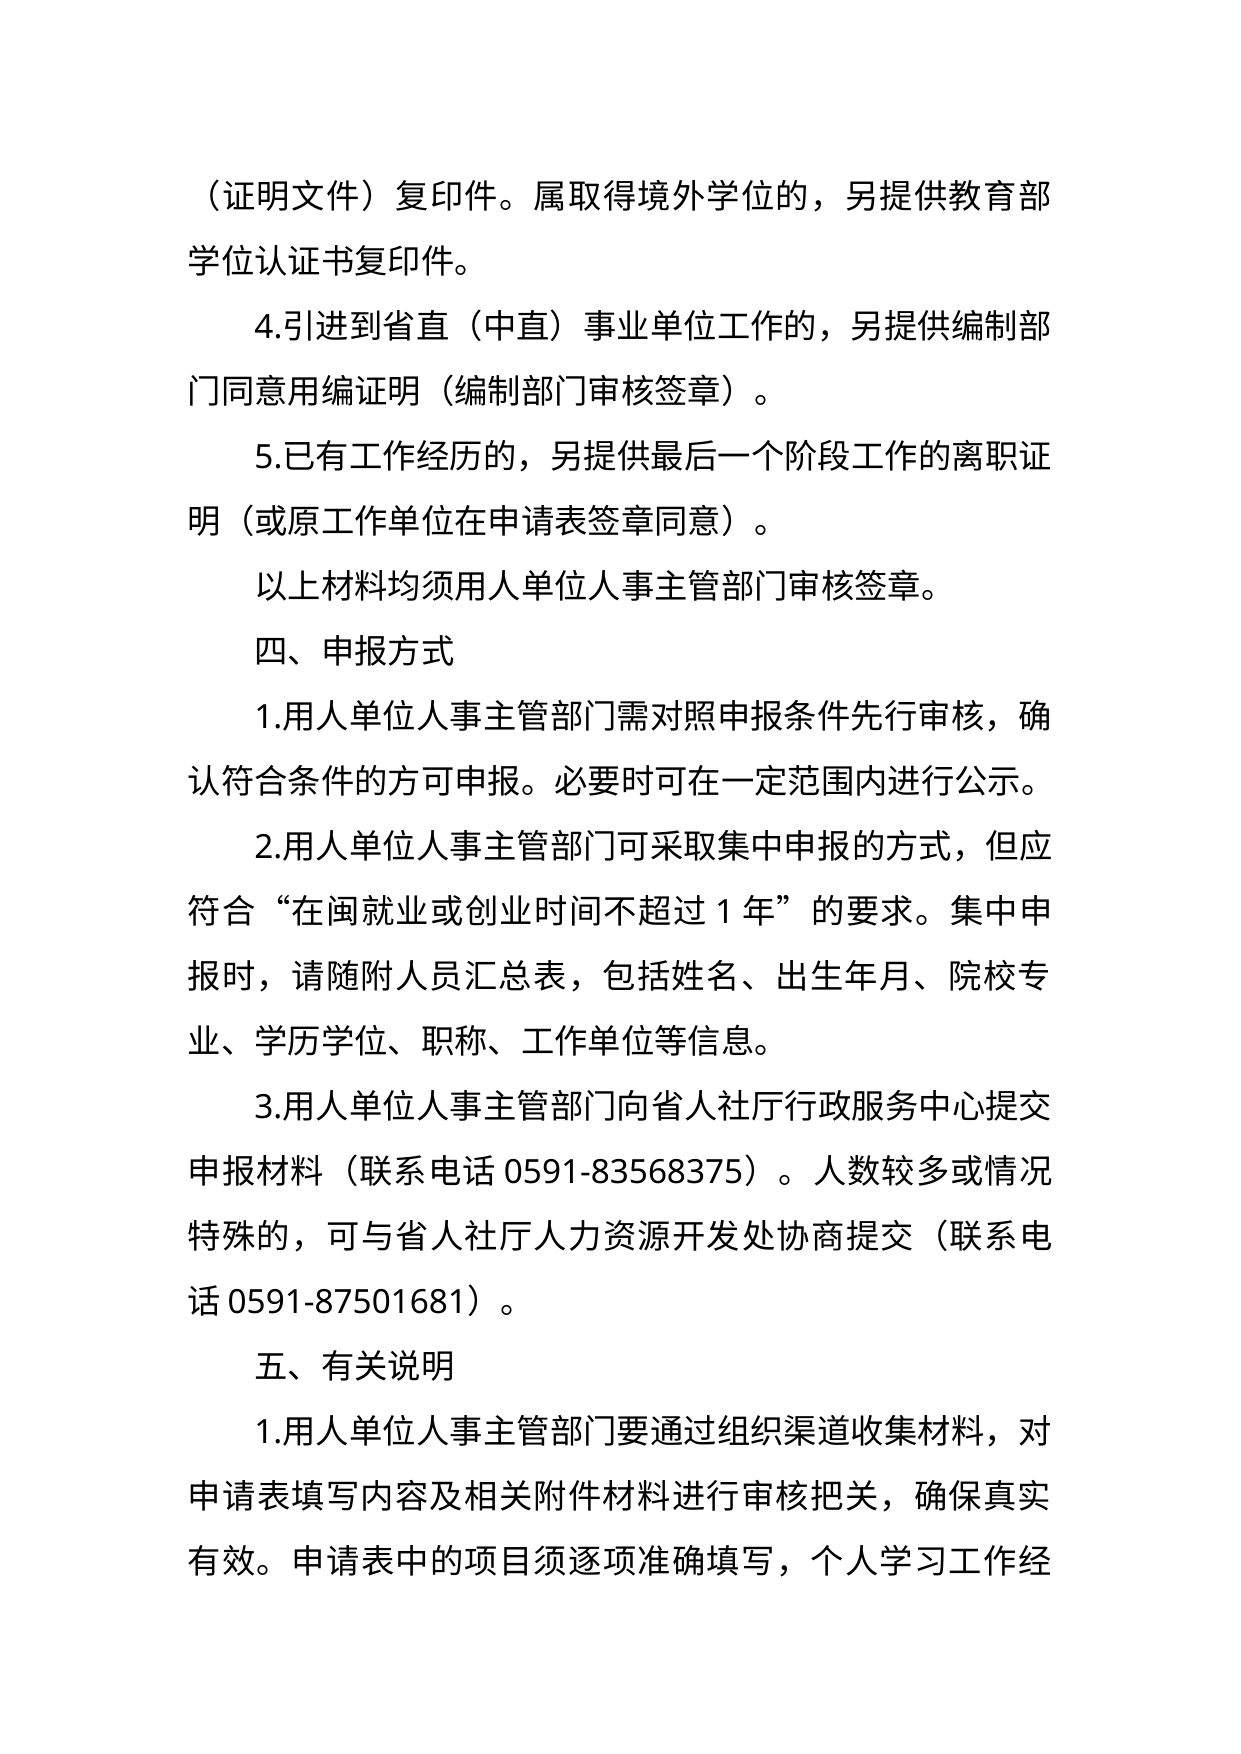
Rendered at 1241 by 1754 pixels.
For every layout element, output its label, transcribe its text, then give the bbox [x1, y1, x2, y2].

text 2.用人单位人事主管部门可采取集中申报的方式，但应符合“在闽就业或创业时间不超过1年”的要求。集中申报时，请随附人员汇总表，包括姓名、出生年月、院校专业、学历学位、职称、工作单位等信息。 [187, 812, 1053, 1072]
text 四、申报方式 [187, 617, 1053, 682]
text 5.已有工作经历的，另提供最后一个阶段工作的离职证明（或原工作单位在申请表签章同意）。 [187, 422, 1053, 552]
text 以上材料均须用人单位人事主管部门审核签章。 [187, 552, 1053, 617]
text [187, 1397, 1053, 1592]
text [187, 162, 1053, 292]
text 五、有关说明 [187, 1332, 1053, 1397]
text 4.引进到省直（中直）事业单位工作的，另提供编制部门同意用编证明（编制部门审核签章）。 [187, 292, 1053, 422]
text 1.用人单位人事主管部门需对照申报条件先行审核，确认符合条件的方可申报。必要时可在一定范围内进行公示。 [187, 682, 1053, 812]
text 3.用人单位人事主管部门向省人社厅行政服务中心提交申报材料（联系电话0591-83568375）。人数较多或情况特殊的，可与省人社厅人力资源开发处协商提交（联系电话0591-87501681）。 [187, 1072, 1053, 1332]
